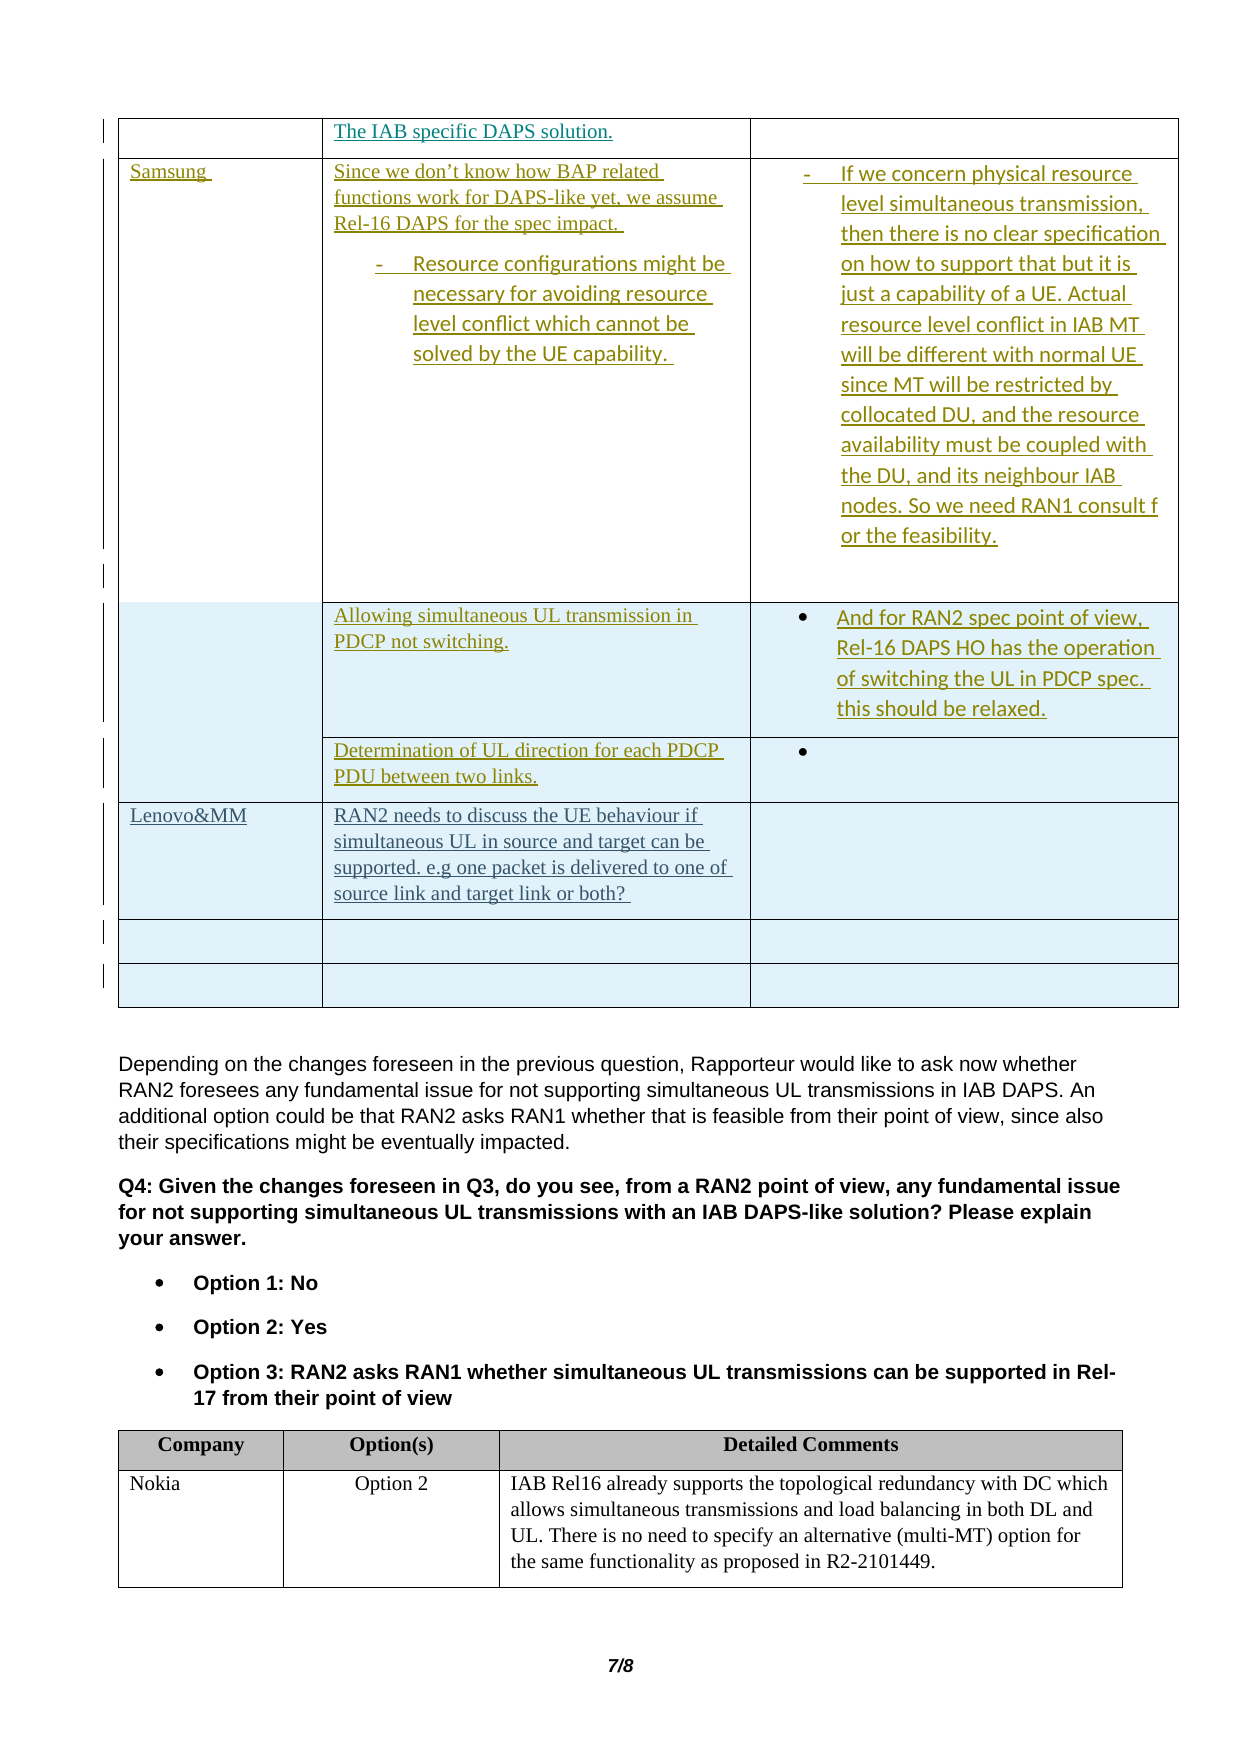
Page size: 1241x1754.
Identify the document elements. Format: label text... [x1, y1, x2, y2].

table_cell IAB Rel16 already supports the topological redundancy with DC which allows simultaneous transmissions and load balancing in both DL and UL. There is no need to specify an alternative (multi-MT) option for the same functionality as proposed in R2-2101449. [500, 1471, 1122, 1587]
list Option 2: Yes [156, 1315, 1122, 1339]
table_cell [323, 119, 750, 158]
table_cell [119, 119, 322, 158]
list Option 3: RAN2 asks RAN1 whether simultaneous UL transmissions can be supported in Rel-17 from their point of view [156, 1360, 1122, 1410]
table_cell [751, 159, 1178, 602]
table_header Detailed Comments [500, 1431, 1122, 1470]
table_header Company [119, 1431, 283, 1470]
table_cell [323, 159, 750, 602]
table_header Option(s) [284, 1431, 499, 1470]
table_cell [751, 119, 1178, 158]
table_cell Nokia [119, 1471, 283, 1587]
table_cell [119, 159, 322, 802]
table_cell Option 2 [284, 1471, 499, 1587]
text Depending on the changes foreseen in the previous question, Rapporteur would like to ask now whether RAN2 foresees any fundamental issue for not supporting simultaneous UL transmissions in IAB DAPS. An additional option could be that RAN2 asks RAN1 whether that is feasible from their point of view, since also their specifications might be eventually impacted. [118, 1052, 1122, 1154]
text Q4: Given the changes foreseen in Q3, do you see, from a RAN2 point of view, any fundamental issue for not supporting simultaneous UL transmissions with an IAB DAPS-like solution? Please explain your answer. [118, 1174, 1122, 1250]
list Option 1: No [156, 1271, 1122, 1294]
